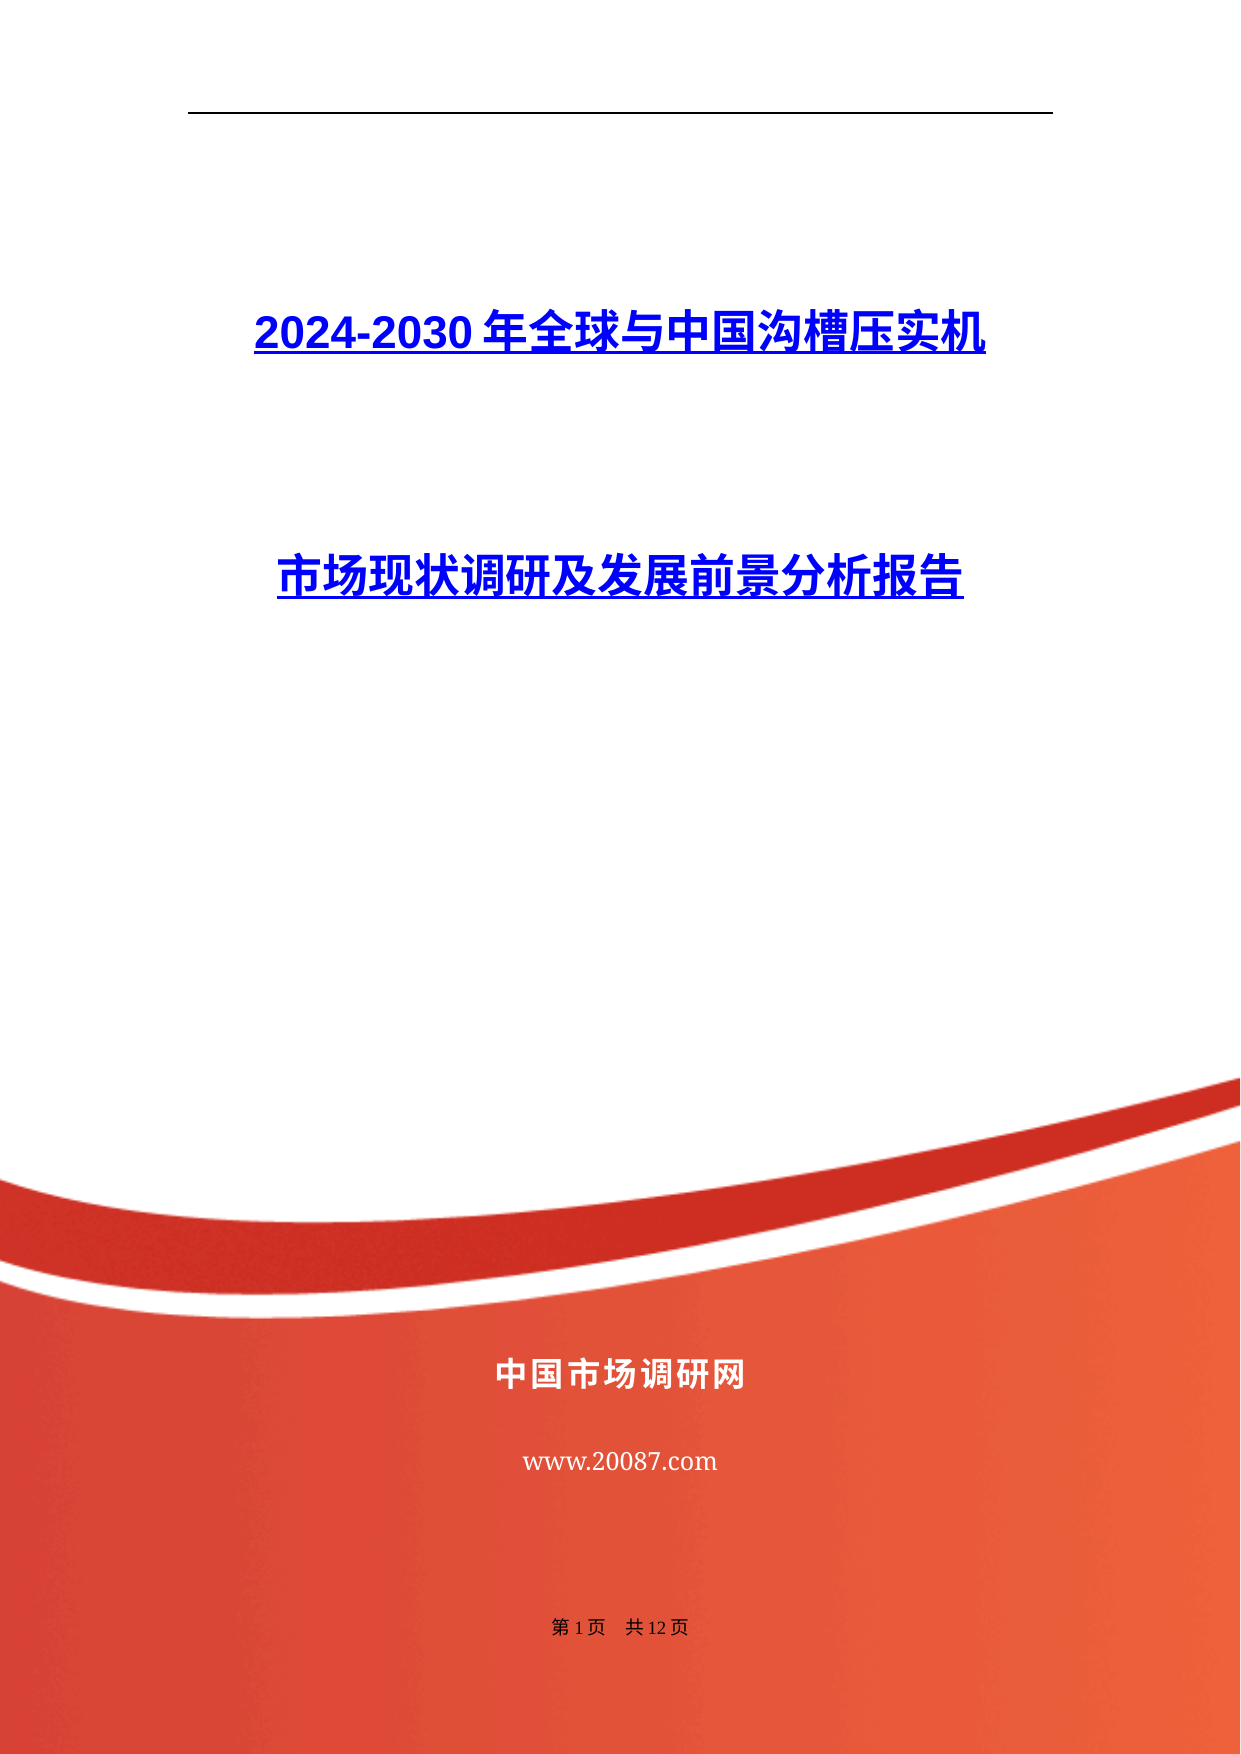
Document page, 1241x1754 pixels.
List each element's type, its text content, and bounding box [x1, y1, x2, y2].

text www.20087.com [187, 1428, 1053, 1493]
picture [0, 1006, 1241, 1754]
table_header 2024-2030年全球与中国沟槽压实机市场现状调研及发展前景分析报告 [188, 207, 1053, 773]
subtitle 中国市场调研网 [187, 1339, 1053, 1404]
